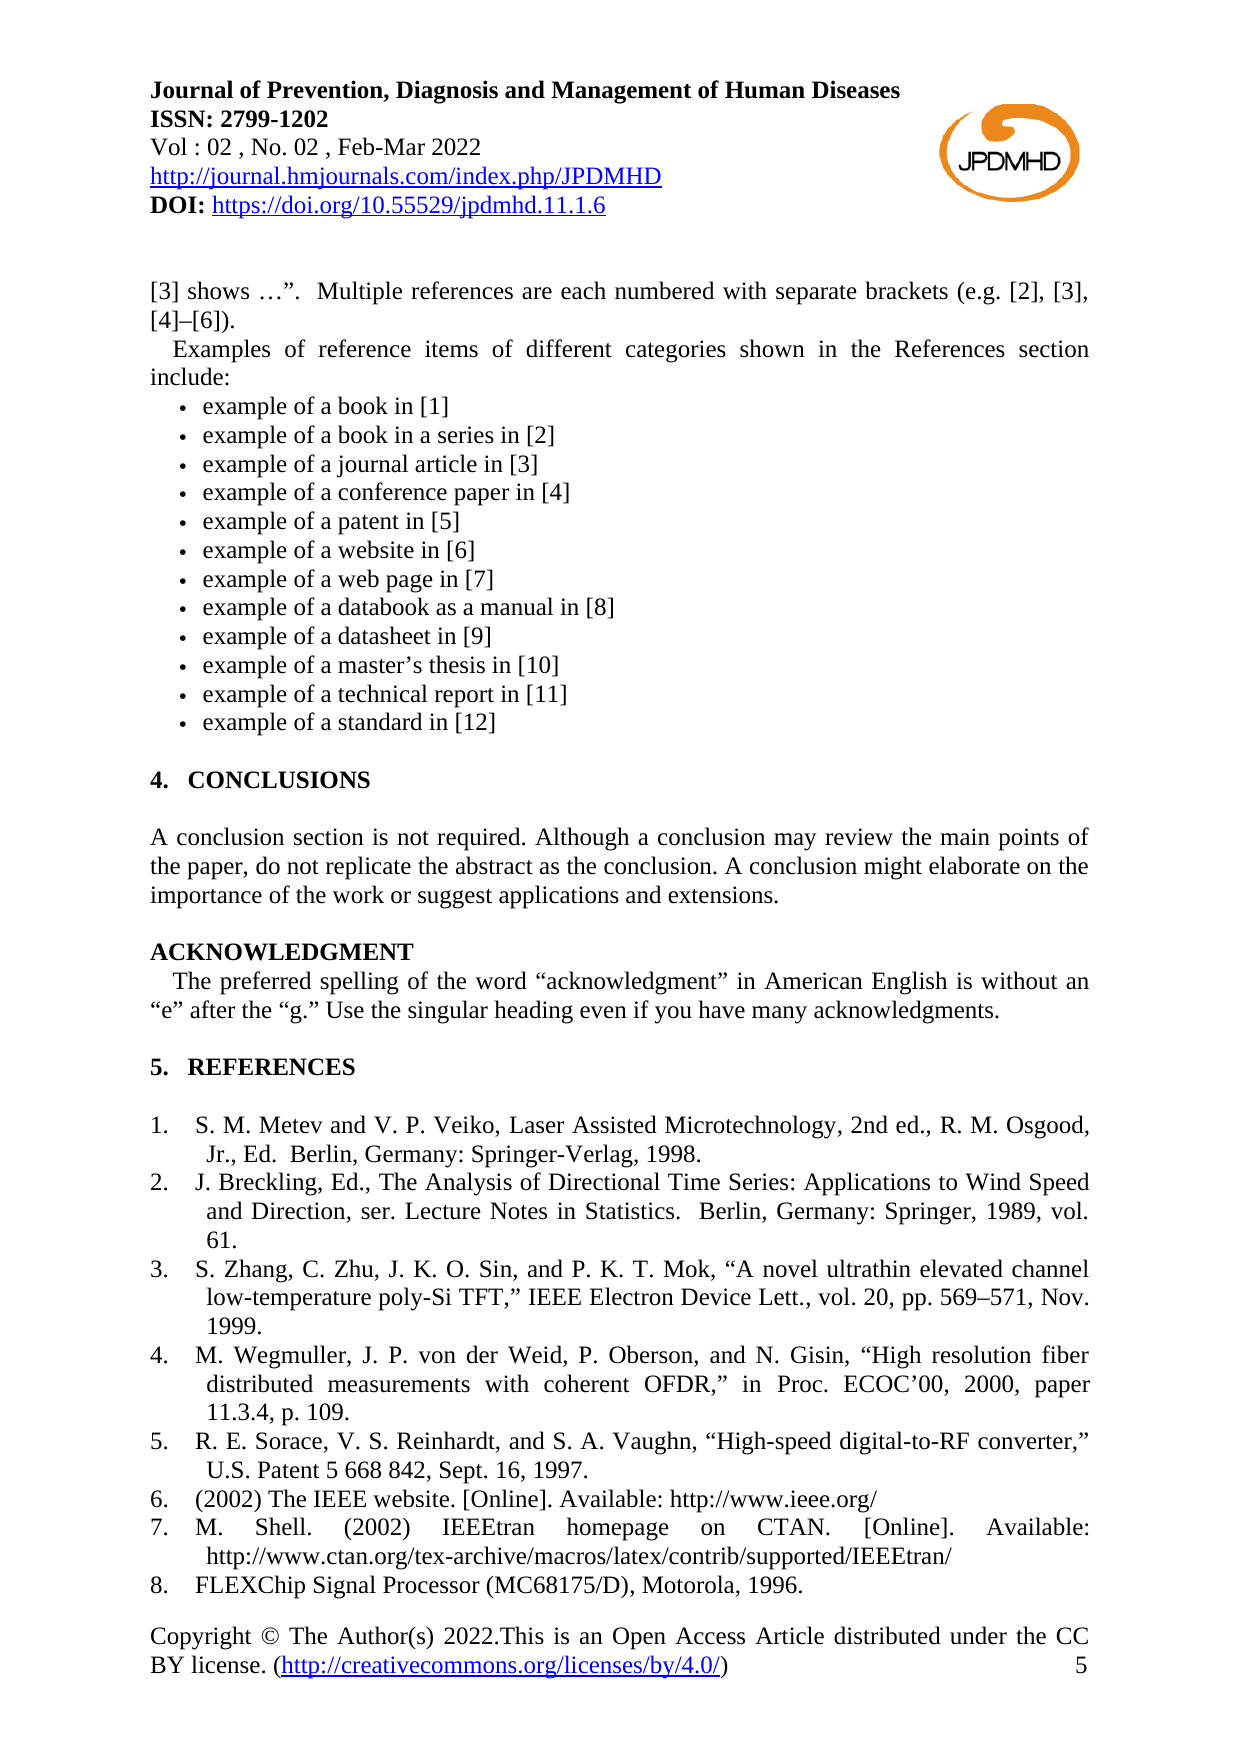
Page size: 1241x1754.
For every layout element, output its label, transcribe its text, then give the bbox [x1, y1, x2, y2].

list example of a patent in [5] [180, 506, 1090, 535]
text Examples of reference items of different categories shown in the References section include: [150, 334, 1090, 391]
list FLEXChip Signal Processor (MC68175/D), Motorola, 1996. [150, 1570, 1090, 1599]
list S. M. Metev and V. P. Veiko, Laser Assisted Microtechnology, 2nd ed., R. M. Osgood, Jr., Ed. Berlin, Germany: Springer-Verlag, 1998. [150, 1110, 1090, 1167]
list example of a journal article in [3] [180, 449, 1090, 477]
list example of a website in [6] [180, 535, 1090, 564]
list S. Zhang, C. Zhu, J. K. O. Sin, and P. K. T. Mok, “A novel ultrathin elevated channel low-temperature poly-Si TFT,” IEEE Electron Device Lett., vol. 20, pp. 569–571, Nov. 1999. [150, 1254, 1090, 1340]
list J. Breckling, Ed., The Analysis of Directional Time Series: Applications to Wind Speed and Direction, ser. Lecture Notes in Statistics. Berlin, Germany: Springer, 1989, vol. 61. [150, 1167, 1090, 1254]
text ACKNOWLEDGMENT [150, 937, 1090, 966]
list (2002) The IEEE website. [Online]. Available: http://www.ieee.org/ [150, 1484, 1090, 1512]
list M. Shell. (2002) IEEEtran homepage on CTAN. [Online]. Available: http://www.ctan.org/tex-archive/macros/latex/contrib/supported/IEEEtran/ [150, 1512, 1090, 1570]
list CONCLUSIONS [150, 765, 1090, 794]
list example of a databook as a manual in [8] [180, 592, 1090, 621]
list example of a book in [1] [180, 391, 1090, 420]
list example of a datasheet in [9] [180, 621, 1090, 650]
picture [917, 76, 1092, 229]
list example of a master’s thesis in [10] [180, 650, 1090, 679]
text The preferred spelling of the word “acknowledgment” in American English is without an “e” after the “g.” Use the singular heading even if you have many acknowledgments. [150, 966, 1090, 1024]
list REFERENCES [150, 1052, 1090, 1081]
list example of a book in a series in [2] [180, 420, 1090, 449]
list example of a technical report in [11] [180, 679, 1090, 707]
list M. Wegmuller, J. P. von der Weid, P. Oberson, and N. Gisin, “High resolution fiber distributed measurements with coherent OFDR,” in Proc. ECOC’00, 2000, paper 11.3.4, p. 109. [150, 1340, 1090, 1426]
list example of a standard in [12] [180, 707, 1090, 736]
list example of a web page in [7] [180, 564, 1090, 592]
text A conclusion section is not required. Although a conclusion may review the main points of the paper, do not replicate the abstract as the conclusion. A conclusion might elaborate on the importance of the work or suggest applications and extensions. [150, 822, 1090, 909]
list example of a conference paper in [4] [180, 477, 1090, 506]
list R. E. Sorace, V. S. Reinhardt, and S. A. Vaughn, “High-speed digital-to-RF converter,” U.S. Patent 5 668 842, Sept. 16, 1997. [150, 1426, 1090, 1484]
